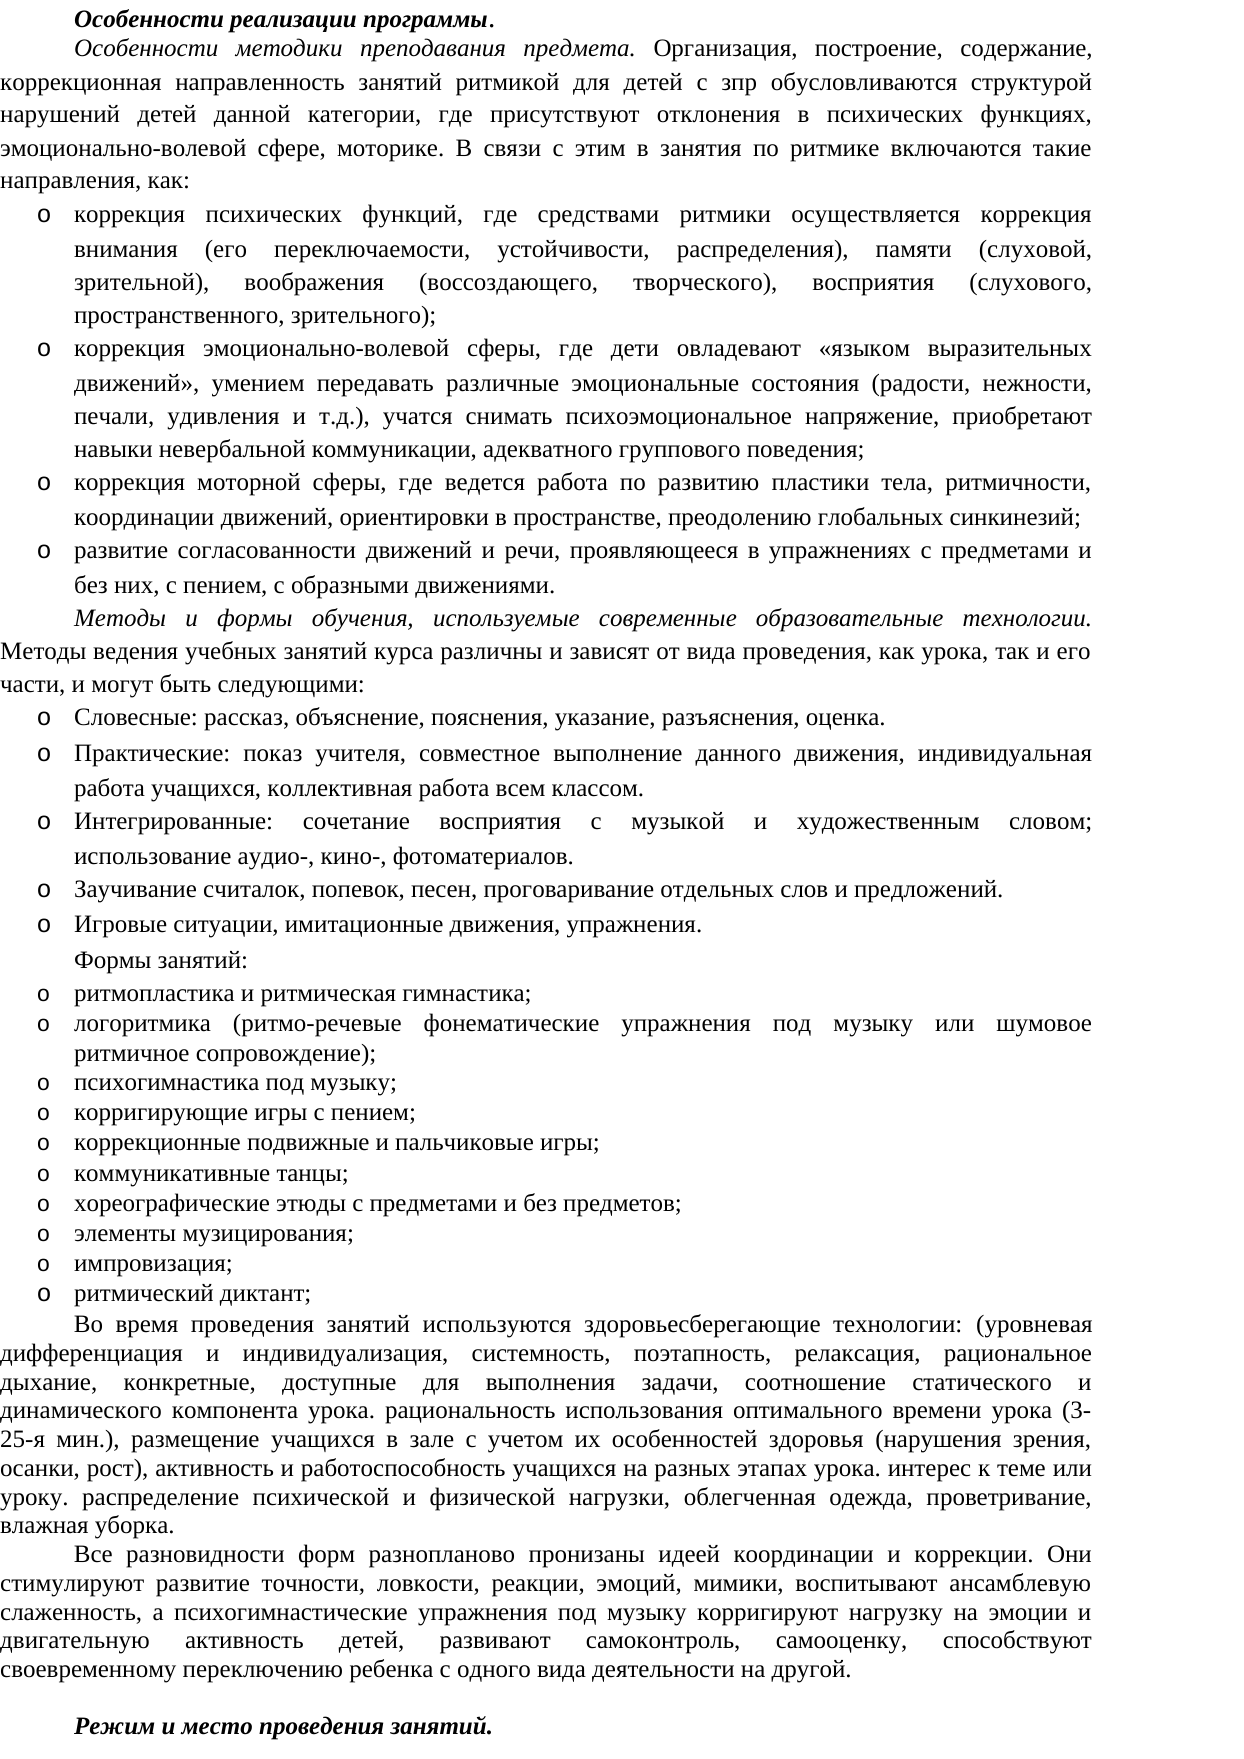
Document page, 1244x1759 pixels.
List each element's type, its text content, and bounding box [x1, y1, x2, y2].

list коррекция моторной сферы, где ведется работа по развитию пластики тела, ритмичности, координации движений, ориентировки в пространстве, преодолению глобальных синкинезий; [36, 467, 1093, 531]
list Интегрированные: сочетание восприятия с музыкой и художественным словом; использование аудио-, кино-, фотоматериалов. [36, 806, 1093, 870]
text Методы и формы обучения, используемые современные образовательные технологии. Методы ведения учебных занятий курса различны и зависят от вида проведения, как урока, так и его части, и могут быть следующими: [0, 603, 1093, 698]
list Практические: показ учителя, совместное выполнение данного движения, индивидуальная работа учащихся, коллективная работа всем классом. [36, 738, 1093, 802]
list коммуникативные танцы; [36, 1158, 1093, 1188]
list импровизация; [36, 1248, 1093, 1278]
text Все разновидности форм разнопланово пронизаны идеей координации и коррекции. Они стимулируют развитие точности, ловкости, реакции, эмоций, мимики, воспитывают ансамблевую слаженность, а психогимнастические упражнения под музыку корригируют нагрузку на эмоции и двигательную активность детей, развивают самоконтроль, самооценку, способствуют своевременному переключению ребенка с одного вида деятельности на другой. [0, 1539, 1093, 1683]
text Во время проведения занятий используются здоровьесберегающие технологии: (уровневая дифференциация и индивидуализация, системность, поэтапность, релаксация, рациональное дыхание, конкретные, доступные для выполнения задачи, соотношение статического и динамического компонента урока. рациональность использования оптимального времени урока (3-25-я мин.), размещение учащихся в зале с учетом их особенностей здоровья (нарушения зрения, осанки, рост), активность и работоспособность учащихся на разных этапах урока. интерес к теме или уроку. распределение психической и физической нагрузки, облегченная одежда, проветривание, влажная уборка. [0, 1309, 1093, 1539]
text Режим и место проведения занятий. [0, 1711, 1093, 1740]
list элементы музицирования; [36, 1218, 1093, 1248]
list развитие согласованности движений и речи, проявляющееся в упражнениях с предметами и без них, с пением, с образными движениями. [36, 535, 1093, 599]
list Словесные: рассказ, объяснение, пояснения, указание, разъяснения, оценка. [36, 702, 1093, 733]
text Формы занятий: [0, 945, 1093, 973]
list ритмический диктант; [36, 1278, 1093, 1309]
list ритмопластика и ритмическая гимнастика; [36, 978, 1093, 1008]
list коррекция психических функций, где средствами ритмики осуществляется коррекция внимания (его переключаемости, устойчивости, распределения), памяти (слуховой, зрительной), воображения (воссоздающего, творческого), восприятия (слухового, пространственного, зрительного); [36, 199, 1093, 328]
list Игровые ситуации, имитационные движения, упражнения. [36, 909, 1093, 940]
list корригирующие игры с пением; [36, 1097, 1093, 1127]
list психогимнастика под музыку; [36, 1067, 1093, 1097]
list логоритмика (ритмо-речевые фонематические упражнения под музыку или шумовое ритмичное сопровождение); [36, 1008, 1093, 1067]
text Особенности реализации программы. [0, 0, 1093, 33]
list коррекционные подвижные и пальчиковые игры; [36, 1127, 1093, 1158]
text Особенности методики преподавания предмета. Организация, построение, содержание, коррекционная направленность занятий ритмикой для детей с зпр обусловливаются структурой нарушений детей данной категории, где присутствуют отклонения в психических функциях, эмоционально-волевой сфере, моторике. В связи с этим в занятия по ритмике включаются такие направления, как: [0, 33, 1093, 194]
list Заучивание считалок, попевок, песен, проговаривание отдельных слов и предложений. [36, 874, 1093, 905]
list коррекция эмоционально-волевой сферы, где дети овладевают «языком выразительных движений», умением передавать различные эмоциональные состояния (радости, нежности, печали, удивления и т.д.), учатся снимать психоэмоциональное напряжение, приобретают навыки невербальной коммуникации, адекватного группового поведения; [36, 333, 1093, 463]
list хореографические этюды с предметами и без предметов; [36, 1188, 1093, 1218]
